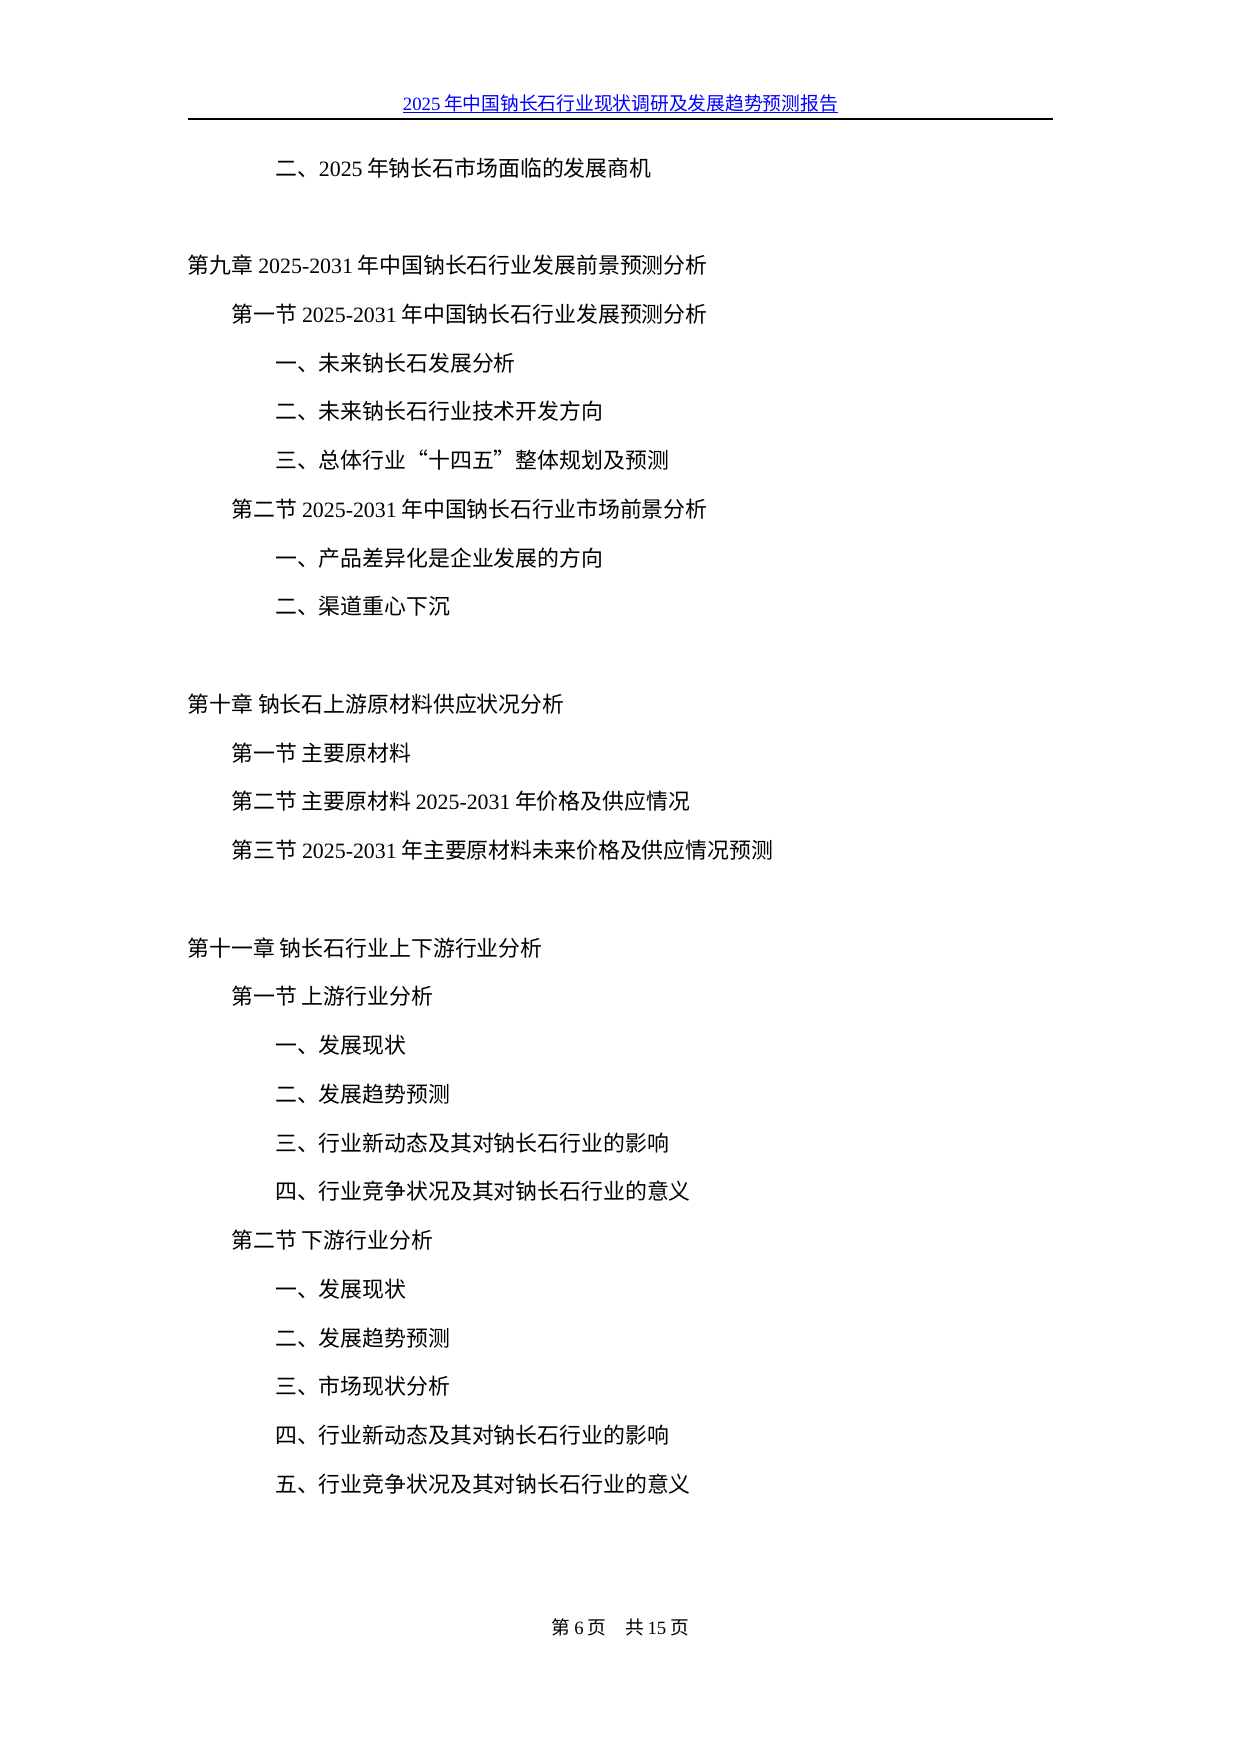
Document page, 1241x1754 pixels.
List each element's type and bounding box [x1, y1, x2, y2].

text [187, 150, 1053, 1499]
